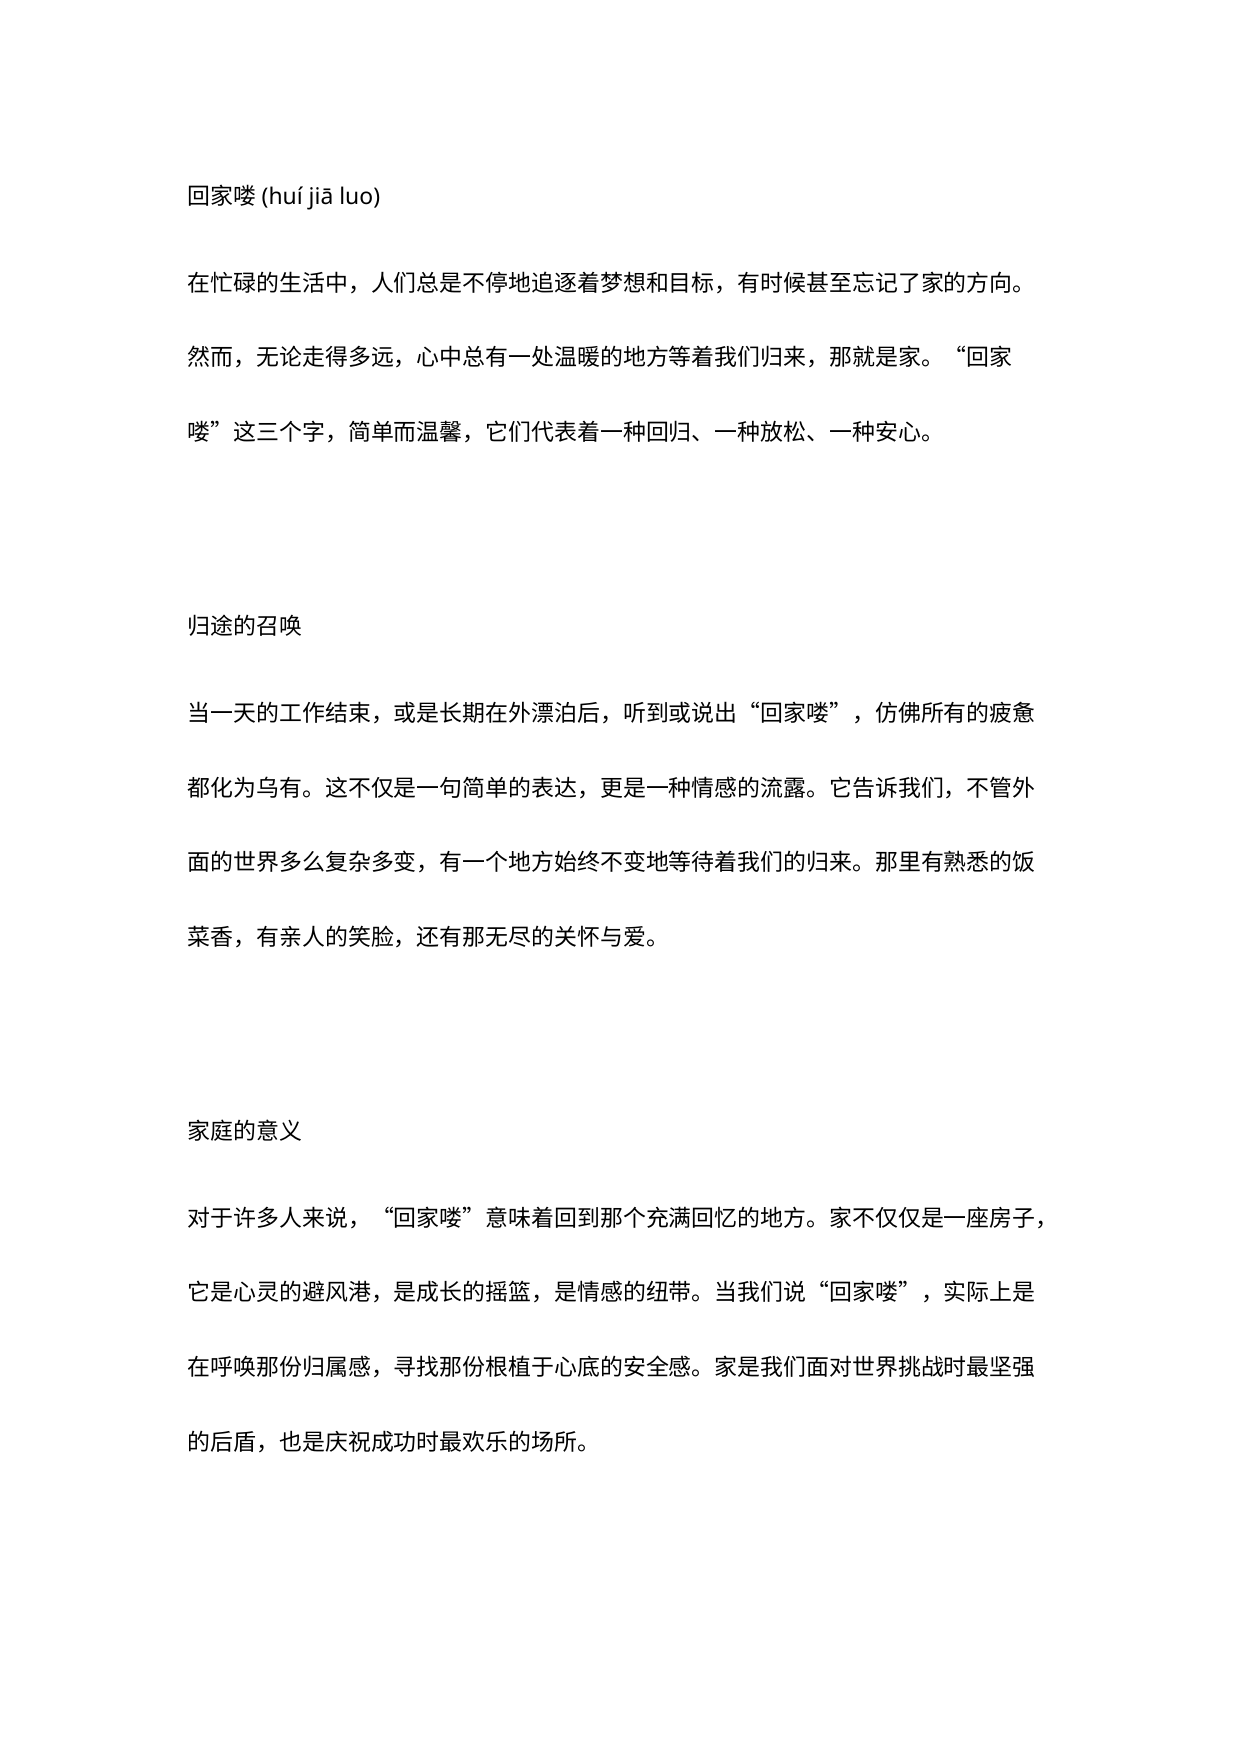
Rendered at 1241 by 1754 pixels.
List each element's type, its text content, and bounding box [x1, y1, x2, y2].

text 当一天的工作结束，或是长期在外漂泊后，听到或说出“回家喽”，仿佛所有的疲惫都化为乌有。这不仅是一句简单的表达，更是一种情感的流露。它告诉我们，不管外面的世界多么复杂多变，有一个地方始终不变地等待着我们的归来。那里有熟悉的饭菜香，有亲人的笑脸，还有那无尽的关怀与爱。 [187, 679, 1053, 968]
text 回家喽 (huí jiā luo) [187, 162, 1053, 227]
text 对于许多人来说，“回家喽”意味着回到那个充满回忆的地方。家不仅仅是一座房子，它是心灵的避风港，是成长的摇篮，是情感的纽带。当我们说“回家喽”，实际上是在呼唤那份归属感，寻找那份根植于心底的安全感。家是我们面对世界挑战时最坚强的后盾，也是庆祝成功时最欢乐的场所。 [187, 1184, 1053, 1473]
text 家庭的意义 [187, 1097, 1053, 1162]
text 在忙碌的生活中，人们总是不停地追逐着梦想和目标，有时候甚至忘记了家的方向。然而，无论走得多远，心中总有一处温暖的地方等着我们归来，那就是家。“回家喽”这三个字，简单而温馨，它们代表着一种回归、一种放松、一种安心。 [187, 249, 1053, 463]
text 归途的召唤 [187, 592, 1053, 657]
